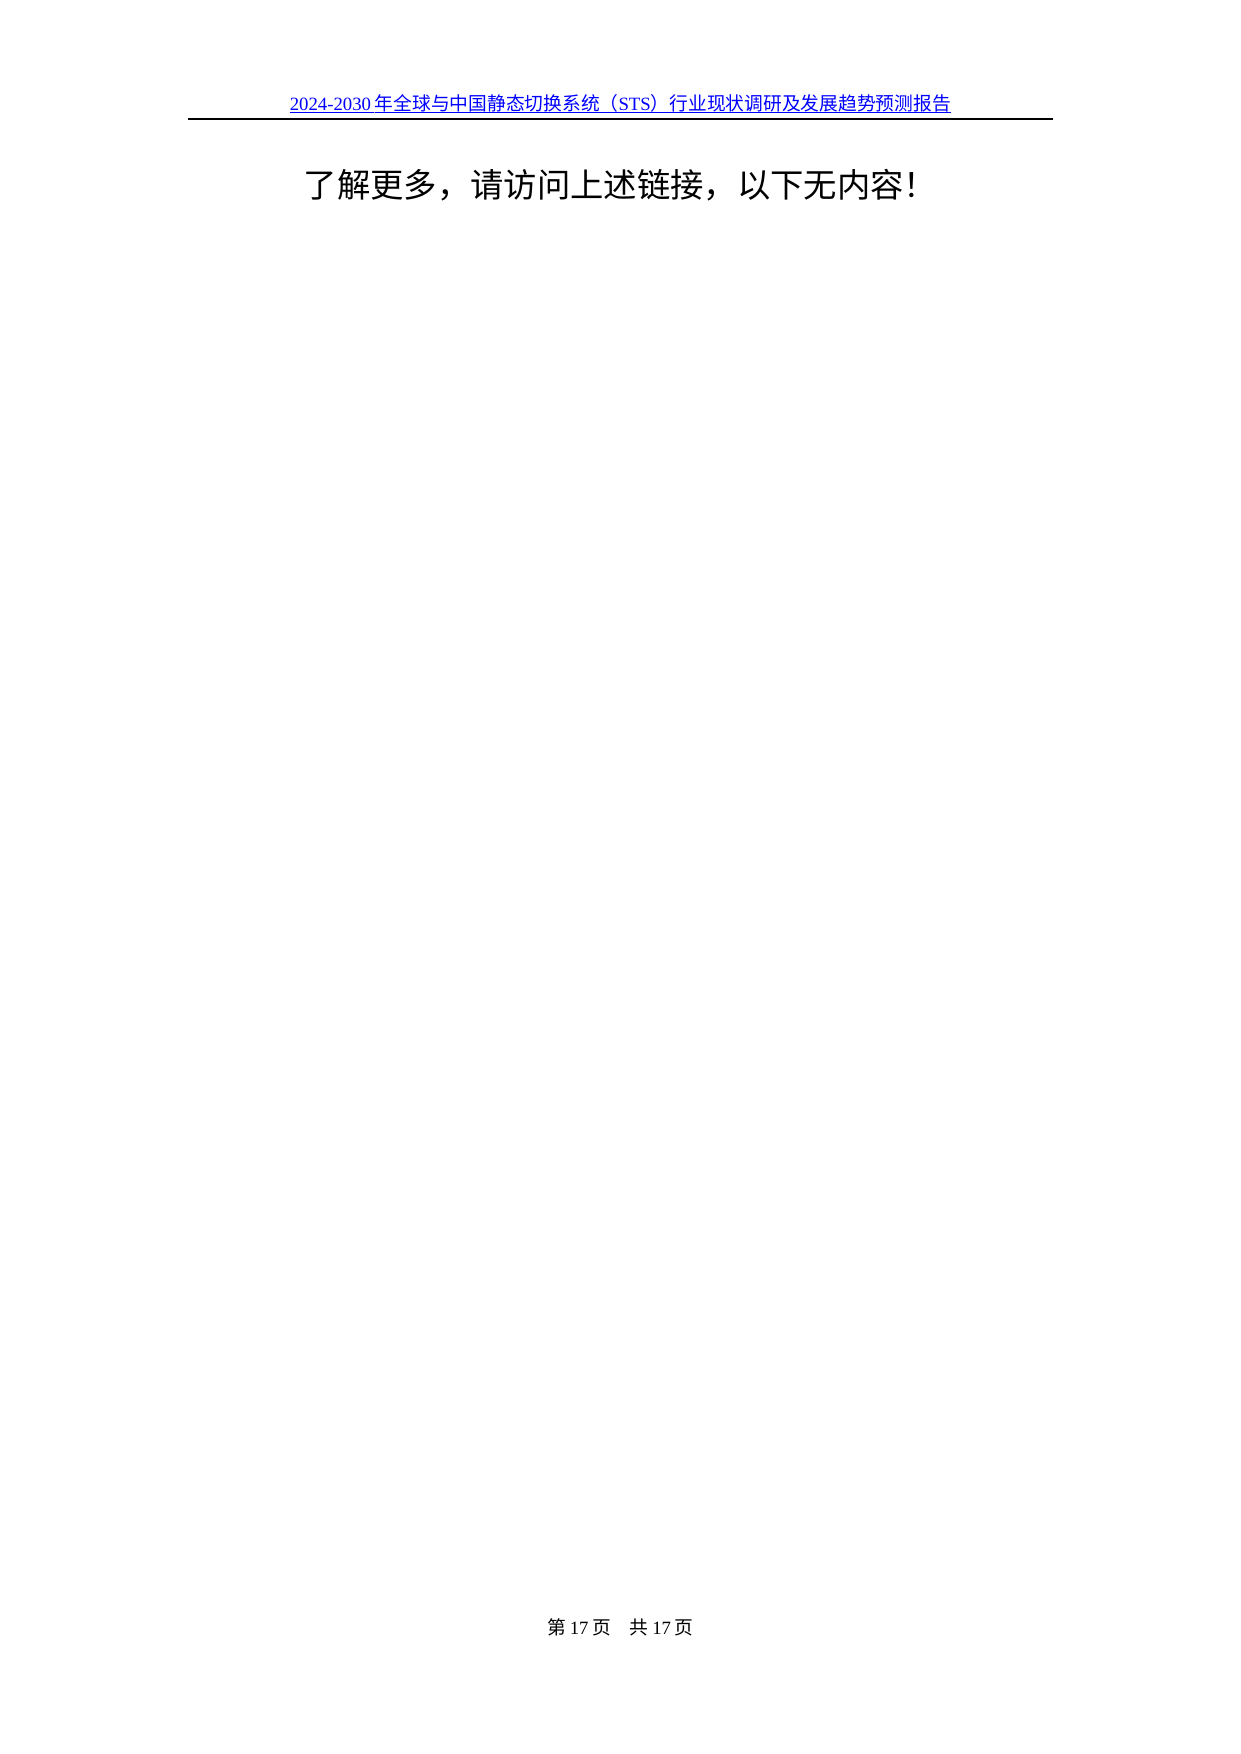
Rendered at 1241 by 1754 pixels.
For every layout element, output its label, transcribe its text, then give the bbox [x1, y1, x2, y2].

title 了解更多，请访问上述链接，以下无内容！ [187, 150, 1053, 215]
